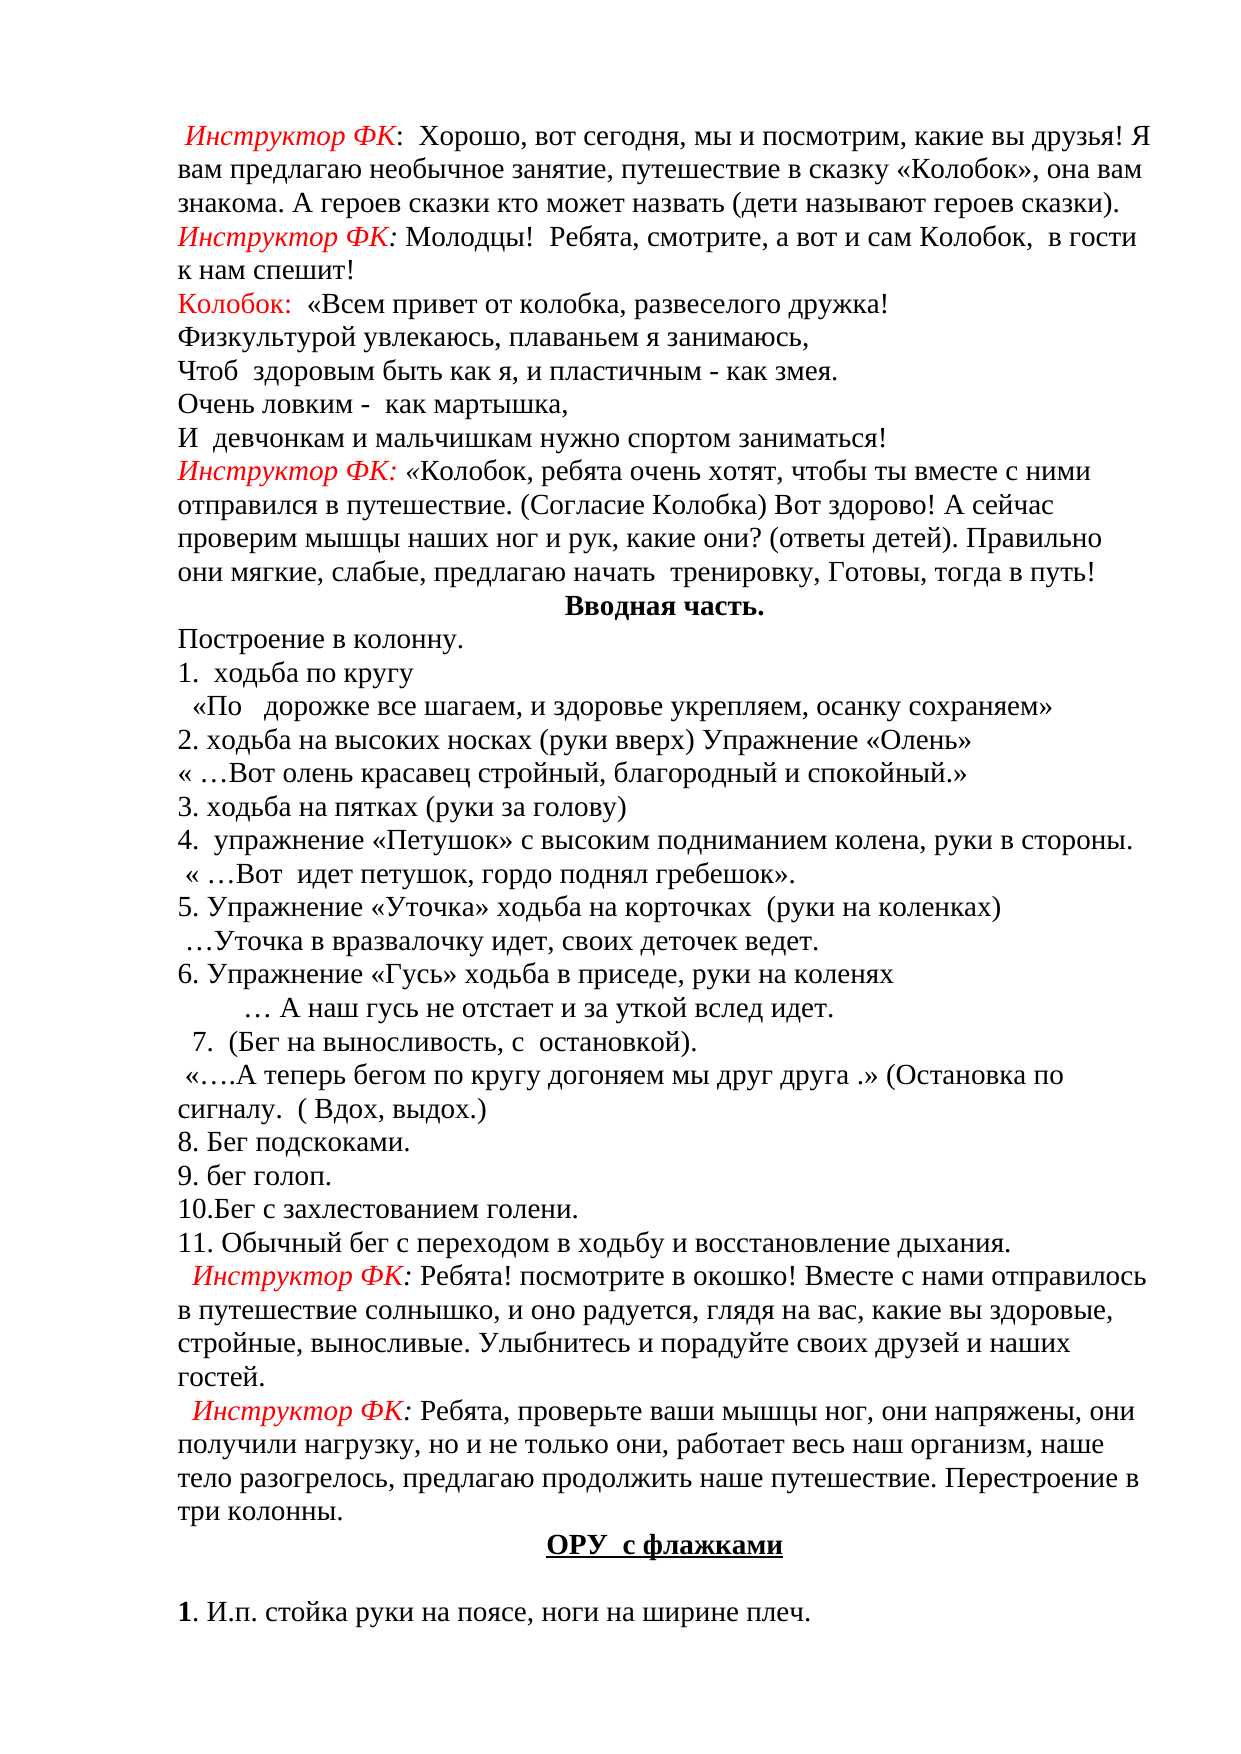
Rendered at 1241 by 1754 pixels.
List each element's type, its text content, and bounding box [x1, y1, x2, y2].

text 4. упражнение «Петушок» с высоким подниманием колена, руки в стороны. [177, 822, 1152, 856]
text Инструктор ФК: Ребята, проверьте ваши мышцы ног, они напряжены, они получили нагрузку, но и не только они, работает весь наш организм, наше тело разогрелось, предлагаю продолжить наше путешествие. Перестроение в три колонны. [177, 1393, 1152, 1527]
text И девчонкам и мальчишкам нужно спортом заниматься! [177, 420, 1152, 453]
text ОРУ с флажками [177, 1527, 1152, 1560]
text Построение в колонну. [177, 621, 1152, 655]
text 2. ходьба на высоких носках (руки вверх) Упражнение «Олень» [177, 722, 1152, 755]
text 5. Упражнение «Уточка» ходьба на корточках (руки на коленках) [177, 889, 1152, 923]
text 10.Бег с захлестованием голени. [177, 1191, 1152, 1225]
text Вводная часть. [177, 588, 1152, 621]
text «….А теперь бегом по кругу догоняем мы друг друга .» (Остановка по сигналу. ( Вдох, выдох.) [177, 1057, 1152, 1124]
text Инструктор ФК: Молодцы! Ребята, смотрите, а вот и сам Колобок, в гости к нам спешит! [177, 219, 1152, 286]
text … А наш гусь не отстает и за уткой вслед идет. [177, 990, 1152, 1024]
text Инструктор ФК: «Колобок, ребята очень хотят, чтобы ты вместе с ними отправился в путешествие. (Согласие Колобка) Вот здорово! А сейчас проверим мышцы наших ног и рук, какие они? (ответы детей). Правильно они мягкие, слабые, предлагаю начать тренировку, Готовы, тогда в путь! [177, 453, 1152, 588]
text 8. Бег подскоками. [177, 1124, 1152, 1158]
text « …Вот олень красавец стройный, благородный и спокойный.» [177, 755, 1152, 789]
text Колобок: «Всем привет от колобка, развеселого дружка! [177, 286, 1152, 319]
text …Уточка в вразвалочку идет, своих деточек ведет. [177, 923, 1152, 957]
text Инструктор ФК: Ребята! посмотрите в окошко! Вместе с нами отправилось в путешествие солнышко, и оно радуется, глядя на вас, какие вы здоровые, стройные, выносливые. Улыбнитесь и порадуйте своих друзей и наших гостей. [177, 1258, 1152, 1393]
text «По дорожке все шагаем, и здоровье укрепляем, осанку сохраняем» [177, 688, 1152, 722]
text Чтоб здоровым быть как я, и пластичным - как змея. [177, 353, 1152, 386]
text Инструктор ФК: Хорошо, вот сегодня, мы и посмотрим, какие вы друзья! Я вам предлагаю необычное занятие, путешествие в сказку «Колобок», она вам знакома. А героев сказки кто может назвать (дети называют героев сказки). [177, 118, 1152, 219]
text 1. ходьба по кругу [177, 655, 1152, 688]
text 11. Обычный бег с переходом в ходьбу и восстановление дыхания. [177, 1225, 1152, 1258]
text 9. бег голоп. [177, 1158, 1152, 1191]
text Очень ловким - как мартышка, [177, 386, 1152, 420]
text 6. Упражнение «Гусь» ходьба в приседе, руки на коленях [177, 957, 1152, 990]
text « …Вот идет петушок, гордо поднял гребешок». [177, 856, 1152, 889]
text 7. (Бег на выносливость, с остановкой). [177, 1024, 1152, 1057]
text Физкультурой увлекаюсь, плаваньем я занимаюсь, [177, 319, 1152, 353]
text 1. И.п. стойка руки на поясе, ноги на ширине плеч. [177, 1594, 1152, 1627]
text 3. ходьба на пятках (руки за голову) [177, 789, 1152, 822]
